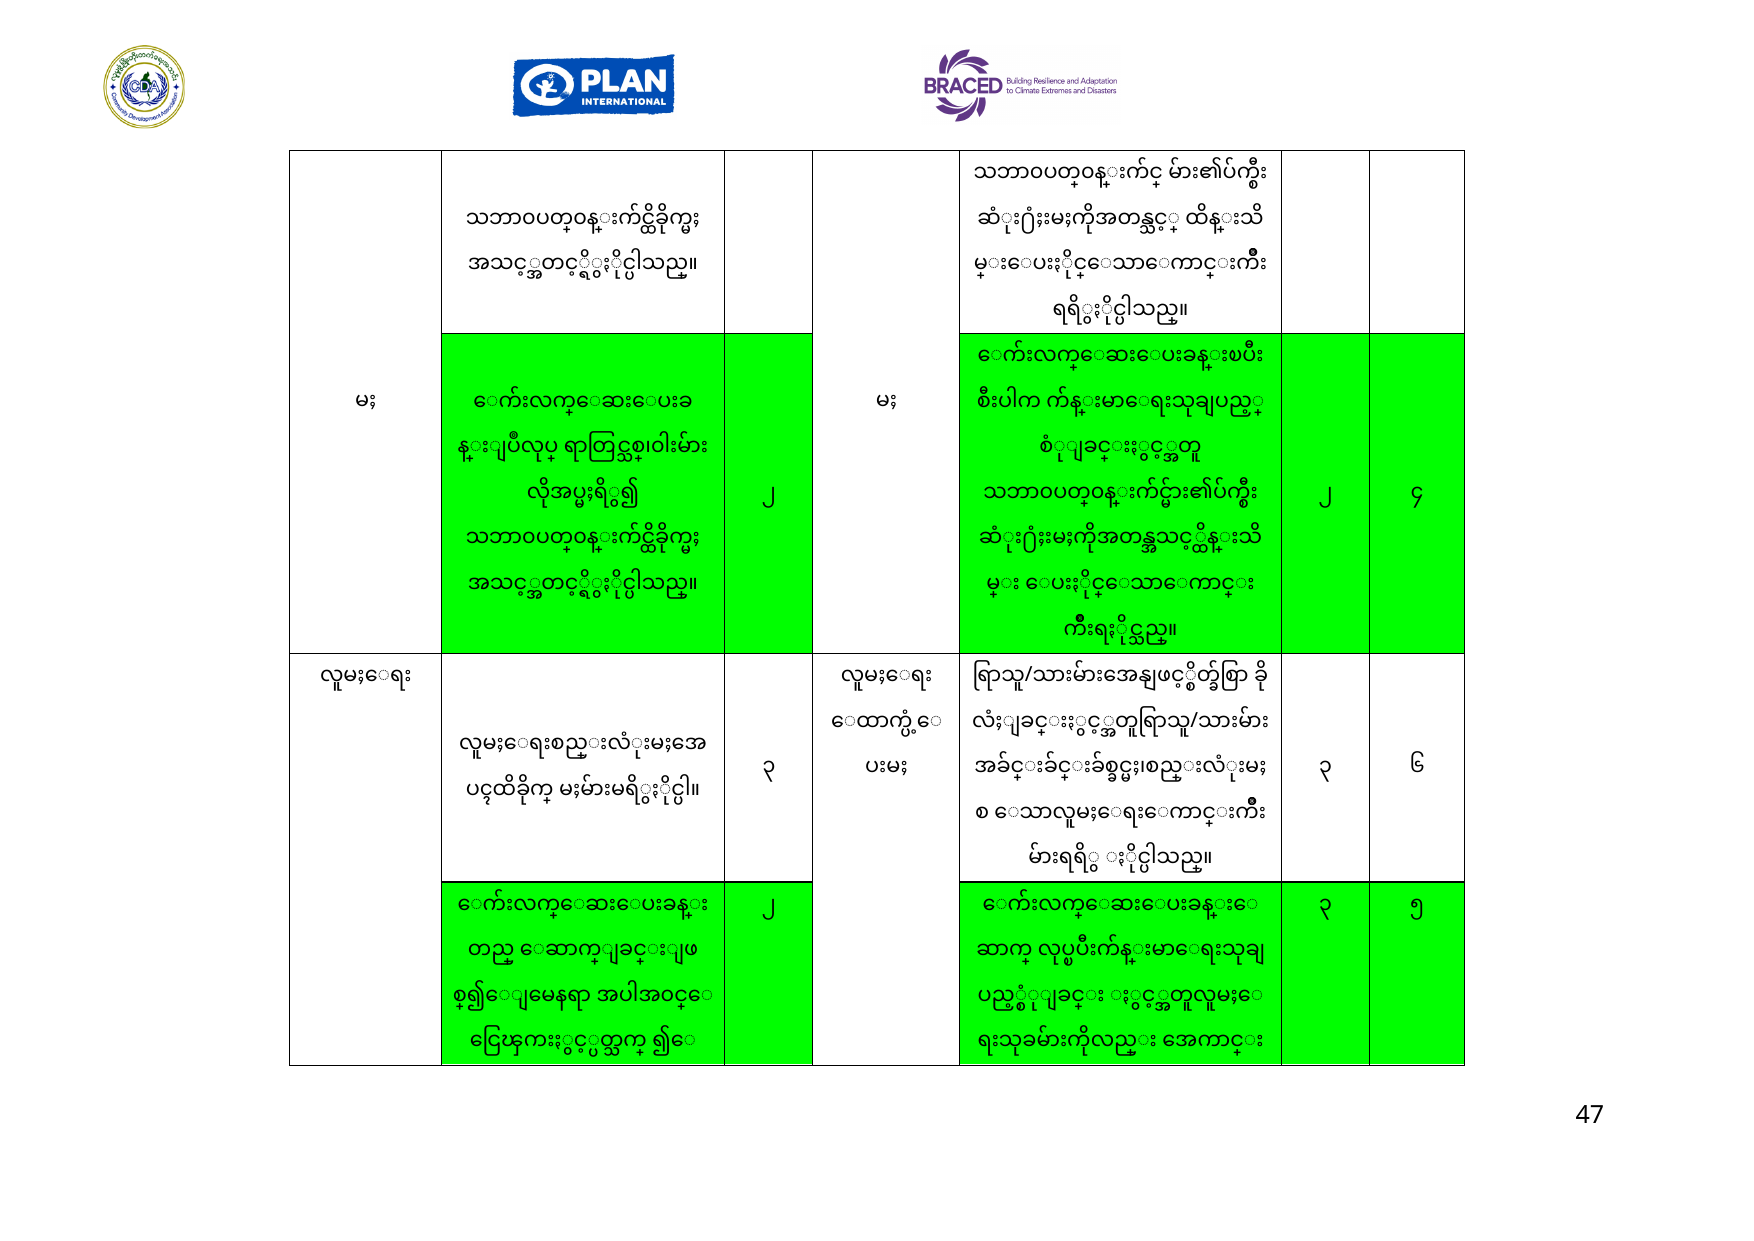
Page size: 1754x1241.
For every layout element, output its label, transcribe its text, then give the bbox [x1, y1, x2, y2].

table_cell ခိုလံႈရာအေဆာက္အဦးေဆာက္လုပ္ ၿပီးစီးျခင္းျဖင့္သဘာ၀ပတ္၀န္းက်င္ မ်ား၏ပ်က္စီးဆံုး႐ံႈးမႈကိုအတန္သင့္ ထိန္းသိမ္းေပးႏိုင္ေသာေကာင္းက်ိဳး ရရိွႏိုင္ပါသည္။ [960, 151, 1281, 333]
picture [103, 45, 185, 129]
table_cell ၅ [1370, 883, 1464, 1064]
picture [509, 52, 678, 120]
table_cell ေက်းလက္ေဆးေပးခန္းေဆာက္ လုပ္ၿပီးက်န္းမာေရးသုချပည့္စံုျခင္း ႏွင့္အတူလူမႈေရးသုခမ်ားကိုလည္း အေကာင္းဆံုးခံစားရရိွႏိုင္ပါသည္။ [960, 883, 1281, 1064]
table_cell ပတ္၀န္းက်င္ ထိန္းသိမ္းမႈ [813, 151, 959, 653]
table_cell ၂ [725, 151, 812, 333]
table_cell လူမႈေရးစည္းလံုးမႈအေပၚထိခိုက္ မႈမ်ားမရိွႏိုင္ပါ။ [442, 654, 724, 881]
table_cell ေက်းလက္ေဆးေပးခန္းၿပီးစီးပါက က်န္းမာေရးသုချပည့္စံုျခင္းႏွင့္အတူ သဘာ၀ပတ္၀န္းက်င္မ်ား၏ပ်က္စီး ဆံုး႐ံႈးမႈကိုအတန္အသင့္ထိန္းသိမ္း ေပးႏိုင္ေသာေကာင္းက်ိဳးရႏိုင္သည္။ [960, 334, 1281, 653]
table_cell ခိုလံႈရာအေဆာက္အဦးျပဳလုပ္ ရာတြင္သစ္၊၀ါးမ်ားလိုအပ္မႈရိွ၍ သဘာ၀ပတ္၀န္းက်င္ထိခိုက္မႈ အသင့္အတင့္ရိွႏိုင္ပါသည္။ [442, 151, 724, 333]
table_cell လူမႈေရး [290, 654, 441, 1064]
picture [920, 45, 1122, 125]
table_cell ၂ [725, 334, 812, 653]
table_cell ေက်းလက္ေဆးေပးခန္းျပဳလုပ္ ရာတြင္သစ္၊၀ါးမ်ားလိုအပ္မႈရိွ၍ သဘာ၀ပတ္၀န္းက်င္ထိခိုက္မႈ အသင့္အတင့္ရိွႏိုင္ပါသည္။ [442, 334, 724, 653]
table_cell ရြာသူ/သားမ်ားအေနျဖင့္စိတ္ခ်စြာ ခိုလံႈျခင္းႏွင့္အတူရြာသူ/သားမ်ား အခ်င္းခ်င္းခ်စ္ခင္မႈ၊စည္းလံုးမႈစ ေသာလူမႈေရးေကာင္းက်ိဳးမ်ားရရိွ ႏိုင္ပါသည္။ [960, 654, 1281, 881]
table_cell ေက်းလက္ေဆးေပးခန္းတည္ ေဆာက္ျခင္းျဖစ္၍ေျမေနရာ အပါအ၀င္ေငြေၾကးႏွင့္ပတ္သက္ ၍ေဆြးေႏြးညိႇႏိႈင္းစရာရိွလာႏိုင္ [442, 883, 724, 1064]
table_cell ၃ [1282, 654, 1369, 881]
table_cell ၂ [725, 883, 812, 1064]
table_cell ၂ [1282, 334, 1369, 653]
table_cell ၄ [1370, 334, 1464, 653]
table_cell ပတ္၀န္းက်င္ ေဘးဒဏ္ခံႏိုင္မႈ [290, 151, 441, 653]
table_cell ၃ [725, 654, 812, 881]
table_cell ၆ [1370, 654, 1464, 881]
table_cell ၂ [1282, 151, 1369, 333]
table_cell ၄ [1370, 151, 1464, 333]
table_cell လူမႈေရး ေထာက္ပံ့ေပးမႈ [813, 654, 959, 1064]
table_cell ၃ [1282, 883, 1369, 1064]
